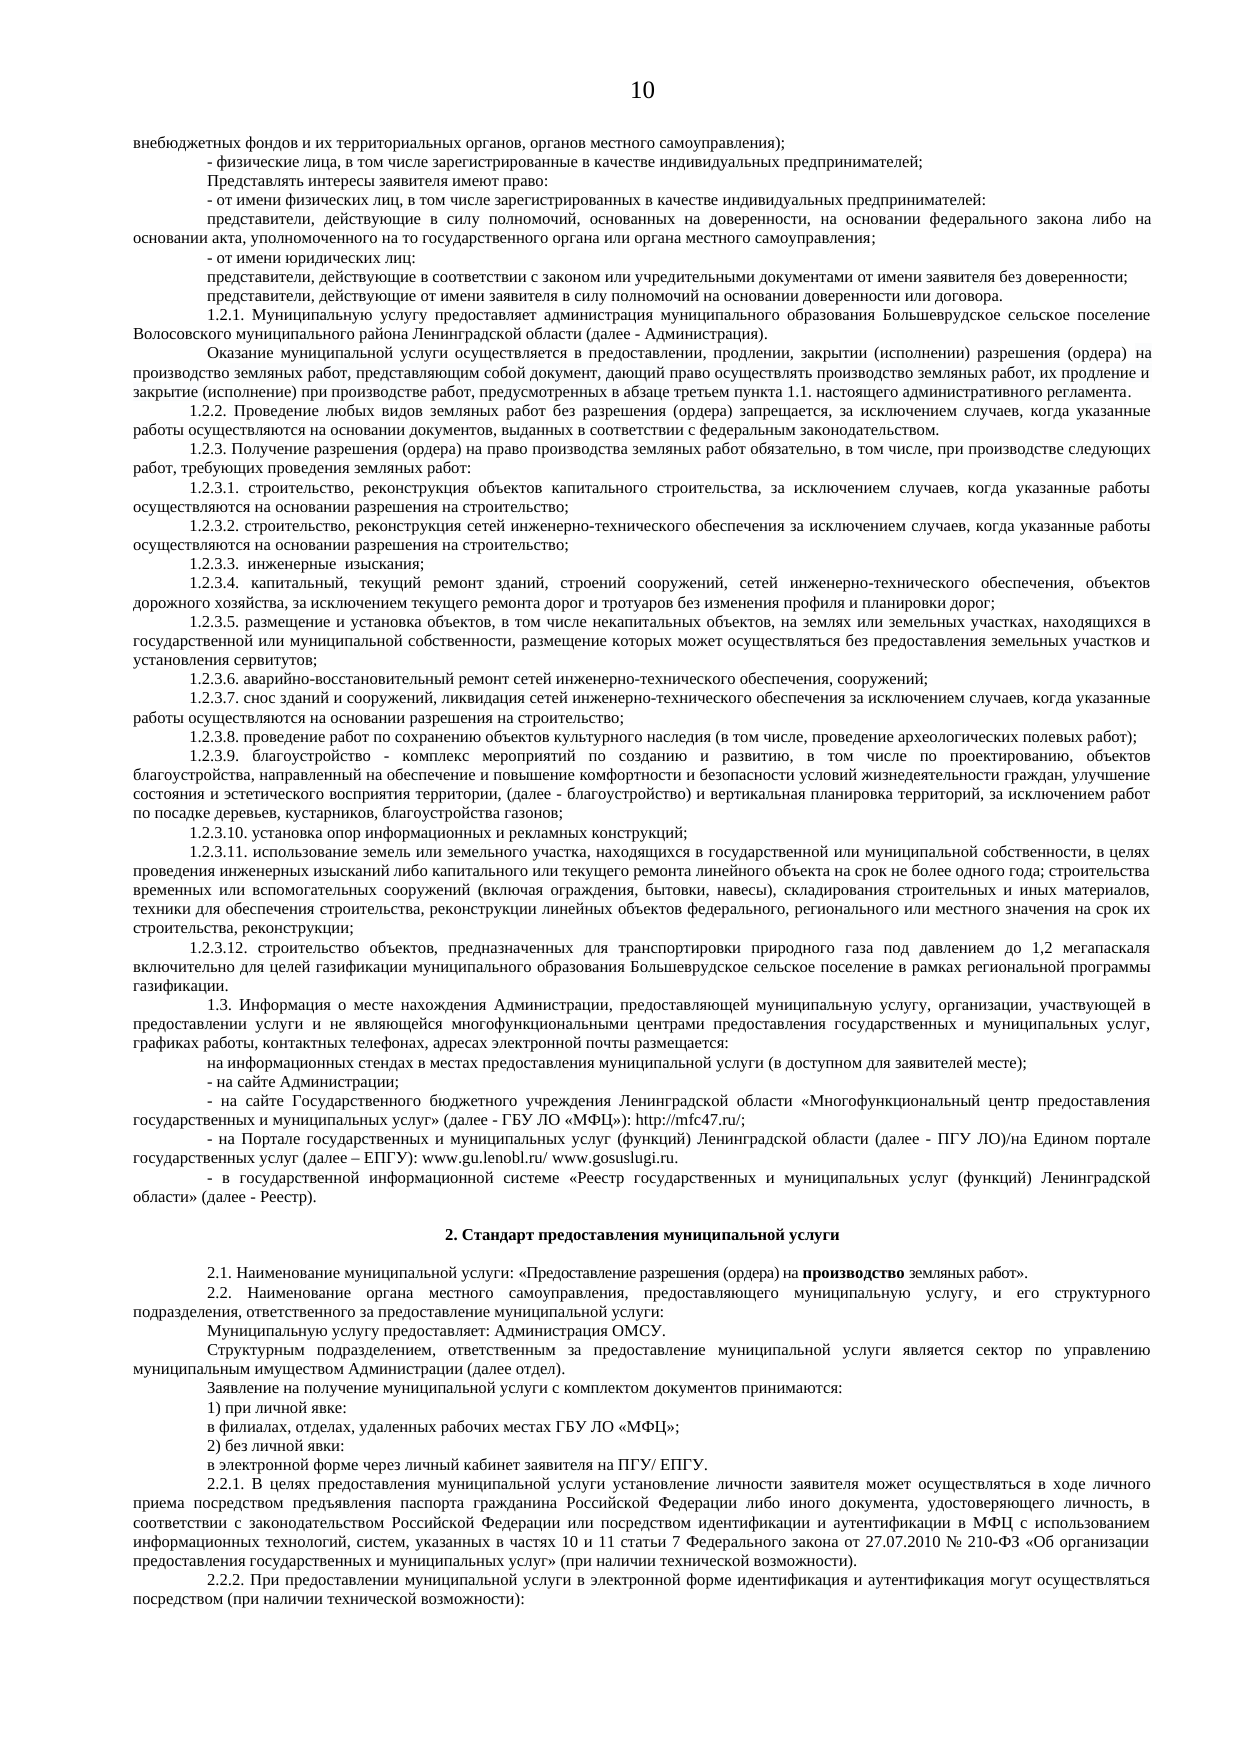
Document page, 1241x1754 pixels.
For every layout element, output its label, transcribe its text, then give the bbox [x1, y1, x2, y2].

text в электронной форме через личный кабинет заявителя на ПГУ/ ЕПГУ. [133, 1455, 1152, 1474]
text на информационных стендах в местах предоставления муниципальной услуги (в доступном для заявителей месте); [133, 1052, 1152, 1072]
text Муниципальную услугу предоставляет: Администрация ОМСУ. [133, 1321, 1152, 1340]
text представители, действующие в соответствии с законом или учредительными документами от имени заявителя без доверенности; [133, 267, 1152, 286]
text 1.2.1. Муниципальную услугу предоставляет администрация муниципального образования Большеврудское сельское поселение Волосовского муниципального района Ленинградской области (далее - Администрация). [133, 305, 1152, 343]
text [133, 132, 1152, 152]
text 2.2.1. В целях предоставления муниципальной услуги установление личности заявителя может осуществляться в ходе личного приема посредством предъявления паспорта гражданина Российской Федерации либо иного документа, удостоверяющего личность, в соответствии с законодательством Российской Федерации или посредством идентификации и аутентификации в МФЦ с использованием информационных технологий, систем, указанных в частях 10 и 11 статьи 7 Федерального закона от 27.07.2010 № 210-ФЗ «Об организации предоставления государственных и муниципальных услуг» (при наличии технической возможности). [133, 1474, 1152, 1570]
text представители, действующие от имени заявителя в силу полномочий на основании доверенности или договора. [133, 286, 1152, 305]
text 1.2.3.2. строительство, реконструкция сетей инженерно-технического обеспечения за исключением случаев, когда указанные работы осуществляются на основании разрешения на строительство; [133, 516, 1152, 554]
text 2.1. Наименование муниципальной услуги: «Предоставление разрешения (ордера) на производство земляных работ». [133, 1263, 1152, 1282]
text 1.2.3.3. инженерные изыскания; [133, 554, 1152, 573]
text представители, действующие в силу полномочий, основанных на доверенности, на основании федерального закона либо на основании акта, уполномоченного на то государственного органа или органа местного самоуправления; [133, 209, 1152, 247]
text 1.2.3.1. строительство, реконструкция объектов капитального строительства, за исключением случаев, когда указанные работы осуществляются на основании разрешения на строительство; [133, 477, 1152, 516]
text 1.2.3.12. строительство объектов, предназначенных для транспортировки природного газа под давлением до 1,2 мегапаскаля включительно для целей газификации муниципального образования Большеврудское сельское поселение в рамках региональной программы газификации. [133, 937, 1152, 995]
text 1.2.3.11. использование земель или земельного участка, находящихся в государственной или муниципальной собственности, в целях проведения инженерных изысканий либо капитального или текущего ремонта линейного объекта на срок не более одного года; строительства временных или вспомогательных сооружений (включая ограждения, бытовки, навесы), складирования строительных и иных материалов, техники для обеспечения строительства, реконструкции линейных объектов федерального, регионального или местного значения на срок их строительства, реконструкции; [133, 842, 1152, 937]
text 2.2. Наименование органа местного самоуправления, предоставляющего муниципальную услугу, и его структурного подразделения, ответственного за предоставление муниципальной услуги: [133, 1282, 1152, 1321]
text - от имени физических лиц, в том числе зарегистрированных в качестве индивидуальных предпринимателей: [133, 190, 1152, 209]
text 1.2.2. Проведение любых видов земляных работ без разрешения (ордера) запрещается, за исключением случаев, когда указанные работы осуществляются на основании документов, выданных в соответствии с федеральным законодательством. [133, 401, 1152, 439]
text 1.2.3. Получение разрешения (ордера) на право производства земляных работ обязательно, в том числе, при производстве следующих работ, требующих проведения земляных работ: [133, 439, 1152, 477]
text Структурным подразделением, ответственным за предоставление муниципальной услуги является сектор по управлению муниципальным имуществом Администрации (далее отдел). [133, 1340, 1152, 1378]
text 1.3. Информация о месте нахождения Администрации, предоставляющей муниципальную услугу, организации, участвующей в предоставлении услуги и не являющейся многофункциональными центрами предоставления государственных и муниципальных услуг, графиках работы, контактных телефонах, адресах электронной почты размещается: [133, 995, 1152, 1052]
text 1.2.3.10. установка опор информационных и рекламных конструкций; [133, 822, 1152, 842]
text Оказание муниципальной услуги осуществляется в предоставлении, продлении, закрытии (исполнении) разрешения (ордера) на производство земляных работ, представляющим собой документ, дающий право осуществлять производство земляных работ, их продление и закрытие (исполнение) при производстве работ, предусмотренных в абзаце третьем пункта 1.1. настоящего административного регламента. [133, 343, 1152, 401]
text 2.2.2. При предоставлении муниципальной услуги в электронной форме идентификация и аутентификация могут осуществляться посредством (при наличии технической возможности): [133, 1570, 1152, 1608]
text 1.2.3.7. снос зданий и сооружений, ликвидация сетей инженерно-технического обеспечения за исключением случаев, когда указанные работы осуществляются на основании разрешения на строительство; [133, 688, 1152, 727]
text Представлять интересы заявителя имеют право: [133, 171, 1152, 190]
text - в государственной информационной системе «Реестр государственных и муниципальных услуг (функций) Ленинградской области» (далее - Реестр). [133, 1167, 1152, 1206]
text 1.2.3.4. капитальный, текущий ремонт зданий, строений сооружений, сетей инженерно-технического обеспечения, объектов дорожного хозяйства, за исключением текущего ремонта дорог и тротуаров без изменения профиля и планировки дорог; [133, 573, 1152, 612]
text 2) без личной явки: [133, 1436, 1152, 1455]
text 1.2.3.6. аварийно-восстановительный ремонт сетей инженерно-технического обеспечения, сооружений; [133, 669, 1152, 688]
text - на сайте Администрации; [133, 1072, 1152, 1091]
text - от имени юридических лиц: [133, 247, 1152, 267]
text 1.2.3.9. благоустройство - комплекс мероприятий по созданию и развитию, в том числе по проектированию, объектов благоустройства, направленный на обеспечение и повышение комфортности и безопасности условий жизнедеятельности граждан, улучшение состояния и эстетического восприятия территории, (далее - благоустройство) и вертикальная планировка территорий, за исключением работ по посадке деревьев, кустарников, благоустройства газонов; [133, 746, 1152, 822]
text 1) при личной явке: [133, 1397, 1152, 1417]
text - на сайте Государственного бюджетного учреждения Ленинградской области «Многофункциональный центр предоставления государственных и муниципальных услуг» (далее - ГБУ ЛО «МФЦ»): http://mfc47.ru/; [133, 1091, 1152, 1129]
text - на Портале государственных и муниципальных услуг (функций) Ленинградской области (далее - ПГУ ЛО)/на Едином портале государственных услуг (далее – ЕПГУ): www.gu.lenobl.ru/ www.gosuslugi.ru. [133, 1129, 1152, 1167]
text 1.2.3.5. размещение и установка объектов, в том числе некапитальных объектов, на землях или земельных участках, находящихся в государственной или муниципальной собственности, размещение которых может осуществляться без предоставления земельных участков и установления сервитутов; [133, 612, 1152, 669]
text 1.2.3.8. проведение работ по сохранению объектов культурного наследия (в том числе, проведение археологических полевых работ); [133, 727, 1152, 746]
text 2. Стандарт предоставления муниципальной услуги [133, 1225, 1152, 1244]
text - физические лица, в том числе зарегистрированные в качестве индивидуальных предпринимателей; [133, 152, 1152, 171]
text Заявление на получение муниципальной услуги с комплектом документов принимаются: [133, 1378, 1152, 1397]
text в филиалах, отделах, удаленных рабочих местах ГБУ ЛО «МФЦ»; [133, 1417, 1152, 1436]
